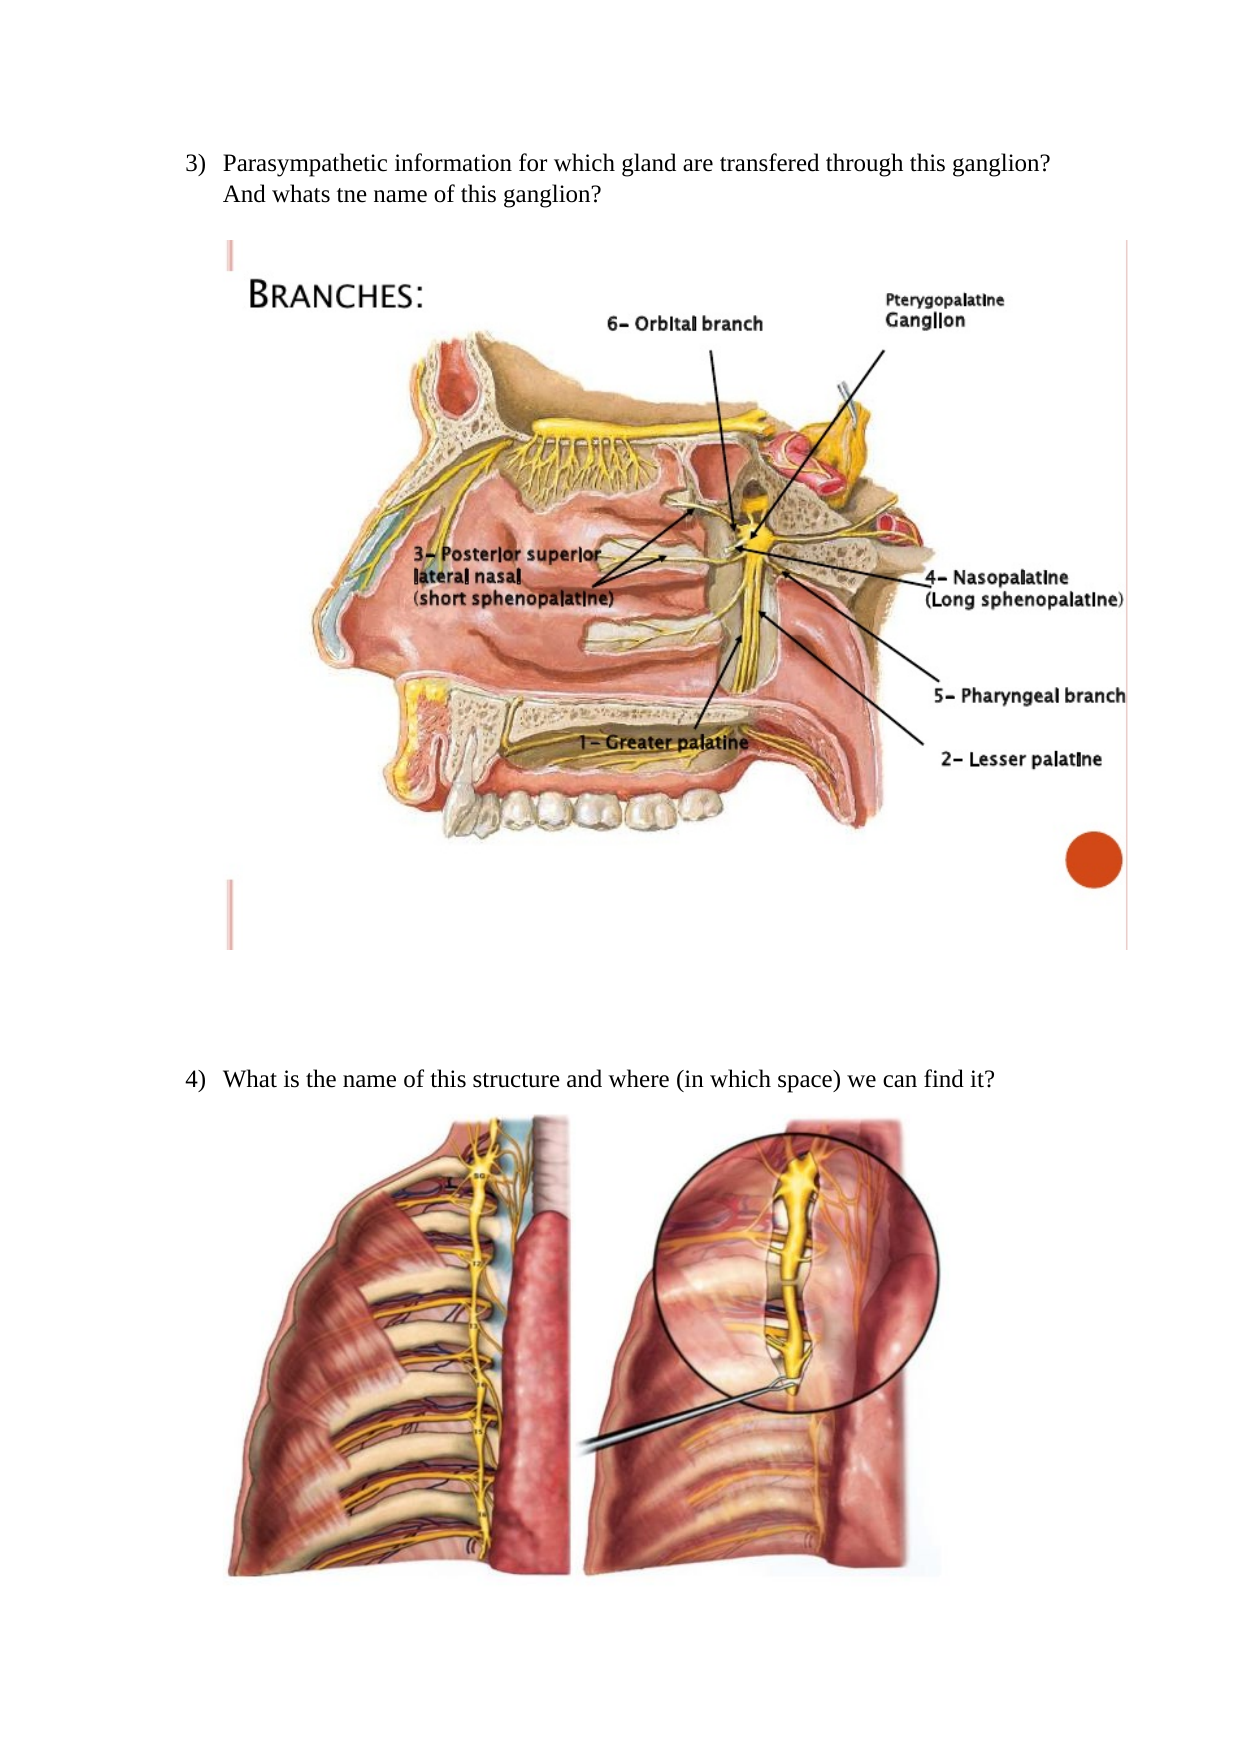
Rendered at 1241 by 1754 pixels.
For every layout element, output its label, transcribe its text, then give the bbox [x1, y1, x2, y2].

picture [222, 1095, 959, 1590]
list Parasympathetic information for which gland are transfered through this ganglion? And whats tne name of this ganglion? [185, 148, 1093, 207]
list What is the name of this structure and where (in which space) we can find it? [185, 1064, 1093, 1093]
picture [222, 240, 1128, 950]
